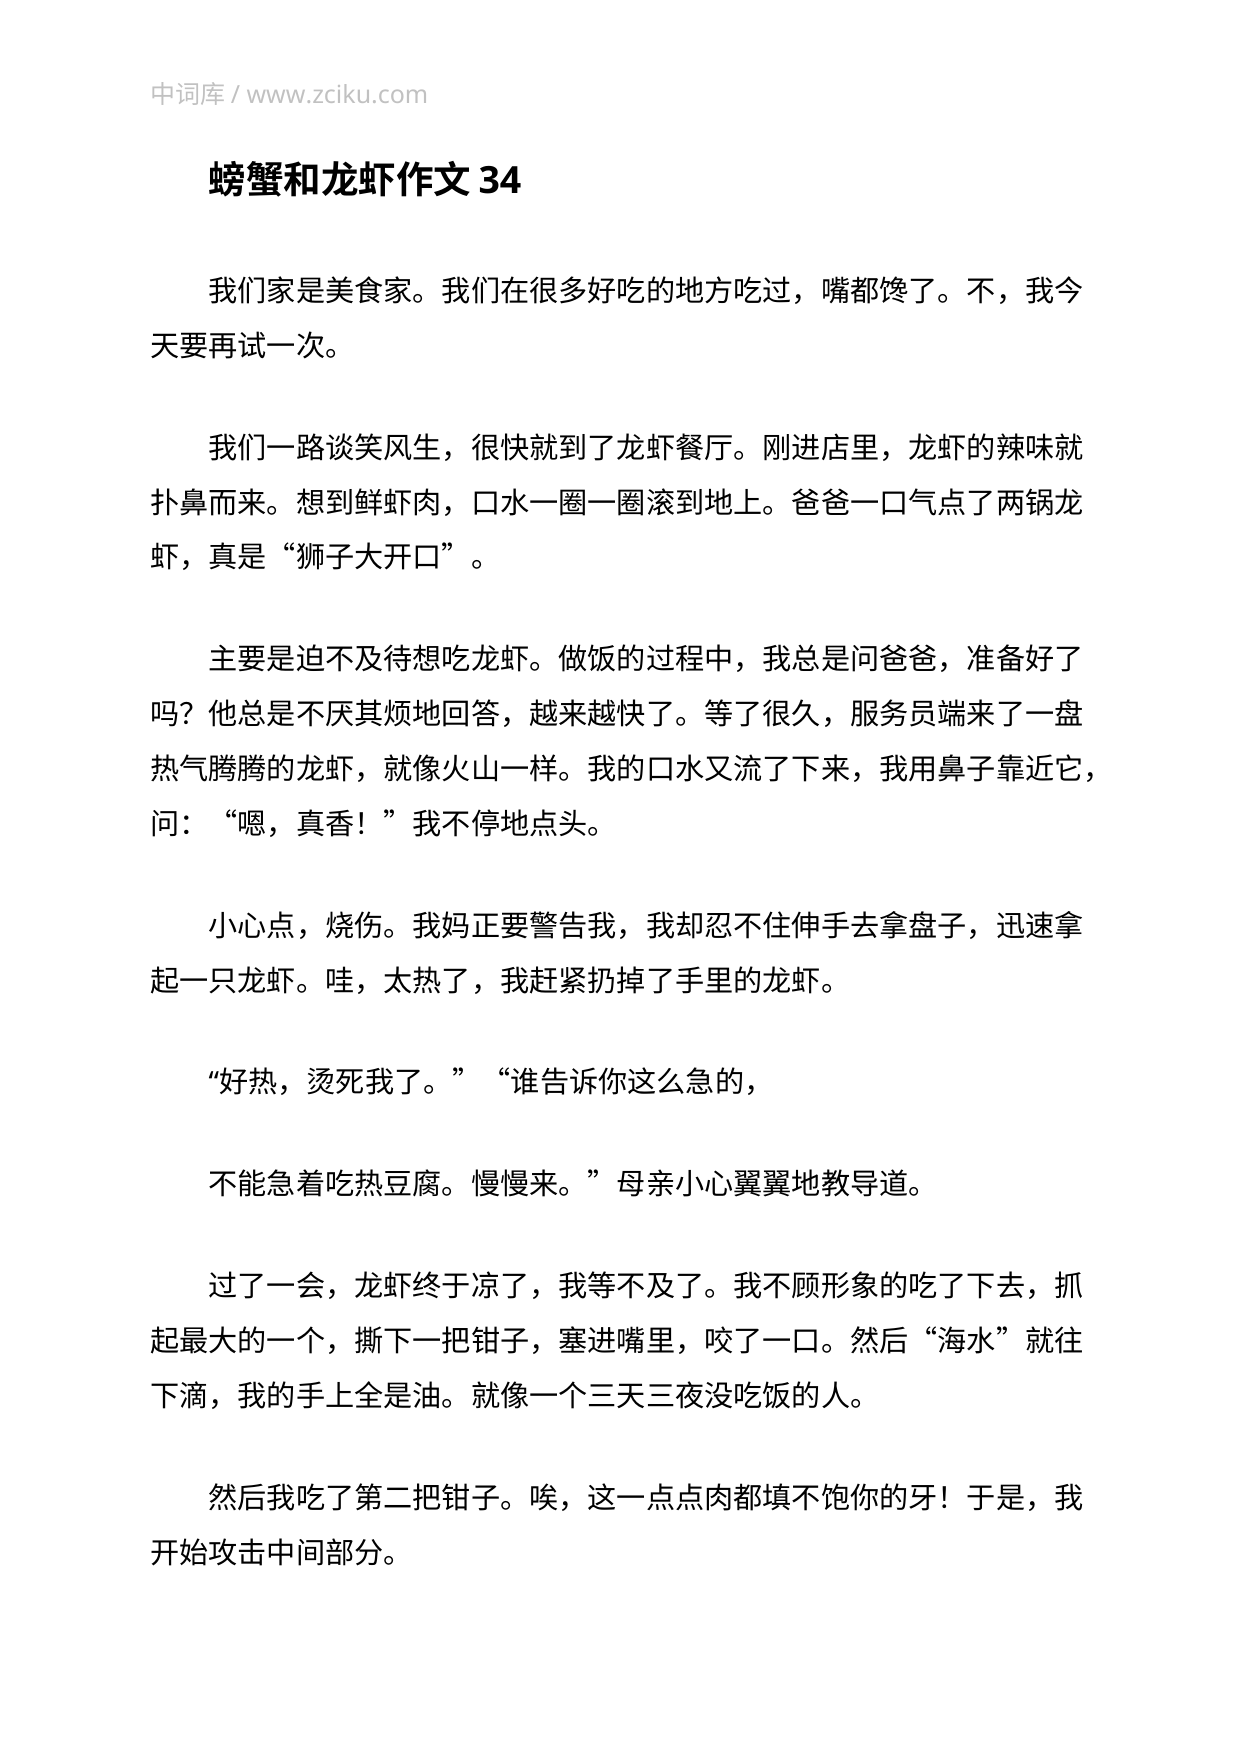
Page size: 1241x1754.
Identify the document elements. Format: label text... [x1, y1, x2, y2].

text 不能急着吃热豆腐。慢慢来。”母亲小心翼翼地教导道。 [150, 1161, 1090, 1203]
text “好热，烫死我了。”“谁告诉你这么急的， [150, 1059, 1090, 1101]
text 螃蟹和龙虾作文34 [150, 150, 1090, 204]
text 我们家是美食家。我们在很多好吃的地方吃过，嘴都馋了。不，我今天要再试一次。 [150, 268, 1090, 365]
text 主要是迫不及待想吃龙虾。做饭的过程中，我总是问爸爸，准备好了吗？他总是不厌其烦地回答，越来越快了。等了很久，服务员端来了一盘热气腾腾的龙虾，就像火山一样。我的口水又流了下来，我用鼻子靠近它，问：“嗯，真香！”我不停地点头。 [150, 636, 1090, 843]
text 然后我吃了第二把钳子。唉，这一点点肉都填不饱你的牙！于是，我开始攻击中间部分。 [150, 1474, 1090, 1571]
text 过了一会，龙虾终于凉了，我等不及了。我不顾形象的吃了下去，抓起最大的一个，撕下一把钳子，塞进嘴里，咬了一口。然后“海水”就往下滴，我的手上全是油。就像一个三天三夜没吃饭的人。 [150, 1263, 1090, 1415]
text 我们一路谈笑风生，很快就到了龙虾餐厅。刚进店里，龙虾的辣味就扑鼻而来。想到鲜虾肉，口水一圈一圈滚到地上。爸爸一口气点了两锅龙虾，真是“狮子大开口”。 [150, 424, 1090, 576]
text 小心点，烧伤。我妈正要警告我，我却忍不住伸手去拿盘子，迅速拿起一只龙虾。哇，太热了，我赶紧扔掉了手里的龙虾。 [150, 902, 1090, 999]
